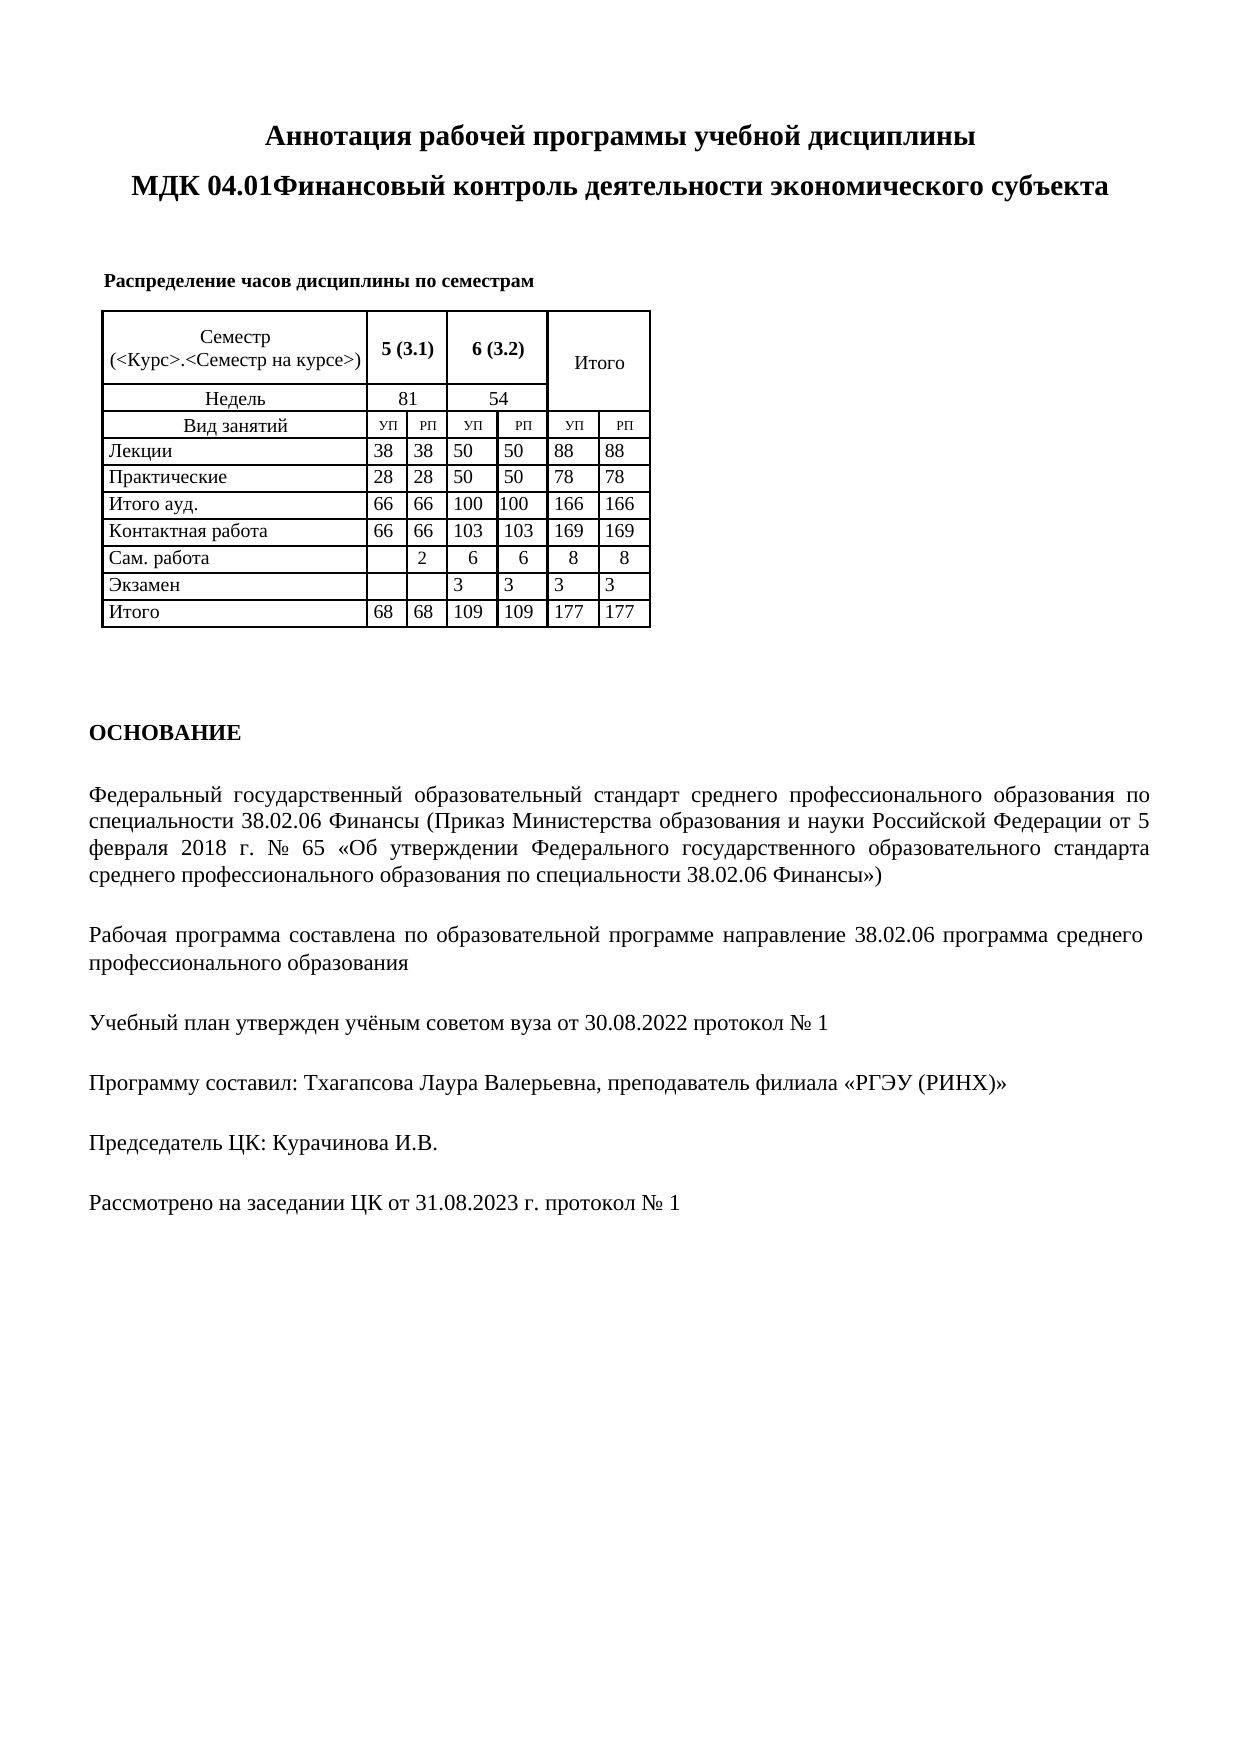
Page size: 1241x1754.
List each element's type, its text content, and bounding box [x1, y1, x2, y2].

table_cell 28 [368, 466, 406, 491]
table_cell 8 [549, 547, 598, 572]
table_cell 169 [549, 520, 598, 545]
table_cell 103 [448, 520, 496, 545]
table_cell 78 [600, 466, 649, 491]
table_cell 103 [499, 520, 546, 545]
table_cell УП [368, 412, 406, 437]
text Аннотация рабочей программы учебной дисциплины [89, 118, 1152, 152]
table_header Семестр (<Курс>.<Семестр на курсе>) [104, 312, 366, 383]
table_cell [368, 547, 406, 572]
table_cell 6 [448, 547, 496, 572]
table_cell 6 [499, 547, 546, 572]
table_cell 66 [408, 520, 446, 545]
table_cell 28 [408, 466, 446, 491]
table_cell 3 [600, 574, 649, 599]
table_header 5 (3.1) [368, 312, 446, 383]
table_cell 109 [499, 601, 546, 626]
table_cell [408, 574, 446, 599]
table_cell 100 [448, 493, 496, 518]
table_cell Экзамен [104, 574, 366, 599]
table_cell 100 [499, 493, 546, 518]
table_header 6 (3.2) [448, 312, 546, 383]
table_cell Лекции [104, 439, 366, 464]
table_cell УП [549, 412, 598, 437]
table_cell УП [448, 412, 496, 437]
text Рассмотрено на заседании ЦК от 31.08.2023 г. протокол № 1 [89, 1189, 1152, 1215]
table_cell [368, 574, 406, 599]
table_cell 66 [368, 520, 406, 545]
text Рабочая программа составлена по образовательной программе направление 38.02.06 программа среднего профессионального образования [89, 921, 1143, 976]
text Федеральный государственный образовательный стандарт среднего профессионального образования по специальности 38.02.06 Финансы (Приказ Министерства образования и науки Российской Федерации от 5 февраля 2018 г. № 65 «Об утверждении Федерального государственного образовательного стандарта среднего профессионального образования по специальности 38.02.06 Финансы») [89, 781, 1152, 888]
text Учебный план утвержден учёным советом вуза от 30.08.2022 протокол № 1 [89, 1009, 1152, 1036]
table_cell Практические [104, 466, 366, 491]
table_cell Вид занятий [104, 412, 366, 437]
table_cell Итого ауд. [104, 493, 366, 518]
table_cell Сам. работа [104, 547, 366, 572]
table_cell 50 [448, 439, 496, 464]
table_header Итого [549, 312, 649, 410]
table_cell 54 [448, 385, 546, 410]
table_cell РП [600, 412, 649, 437]
table_cell 88 [549, 439, 598, 464]
text Распределение часов дисциплины по семестрам [103, 269, 1152, 292]
table_cell 66 [368, 493, 406, 518]
table_cell 2 [408, 547, 446, 572]
table_cell 166 [600, 493, 649, 518]
table_cell 78 [549, 466, 598, 491]
table_cell 81 [368, 385, 446, 410]
table_cell 177 [549, 601, 598, 626]
table_cell 177 [600, 601, 649, 626]
table_cell 66 [408, 493, 446, 518]
table_cell 3 [448, 574, 496, 599]
text Председатель ЦК: Курачинова И.В. [89, 1129, 1152, 1156]
table_cell 88 [600, 439, 649, 464]
table_cell РП [408, 412, 446, 437]
table_cell 3 [549, 574, 598, 599]
table_cell 50 [499, 439, 546, 464]
table_cell 68 [408, 601, 446, 626]
table_cell 38 [368, 439, 406, 464]
table_cell 166 [549, 493, 598, 518]
table_cell РП [499, 412, 546, 437]
table_cell 68 [368, 601, 406, 626]
text МДК 04.01Финансовый контроль деятельности экономического субъекта [89, 168, 1152, 202]
table_cell Недель [104, 385, 366, 410]
table_cell 50 [499, 466, 546, 491]
table_cell 8 [600, 547, 649, 572]
table_cell Итого [104, 601, 366, 626]
table_cell 3 [499, 574, 546, 599]
table_cell 169 [600, 520, 649, 545]
table_cell 109 [448, 601, 496, 626]
table_cell Кoнтактная рабoта [104, 520, 366, 545]
text ОСНОВАНИЕ [89, 719, 1152, 746]
text Программу составил: Тхагапсова Лаура Валерьевна, преподаватель филиала «РГЭУ (РИНХ)» [89, 1069, 1152, 1096]
table_cell 50 [448, 466, 496, 491]
table_cell 38 [408, 439, 446, 464]
